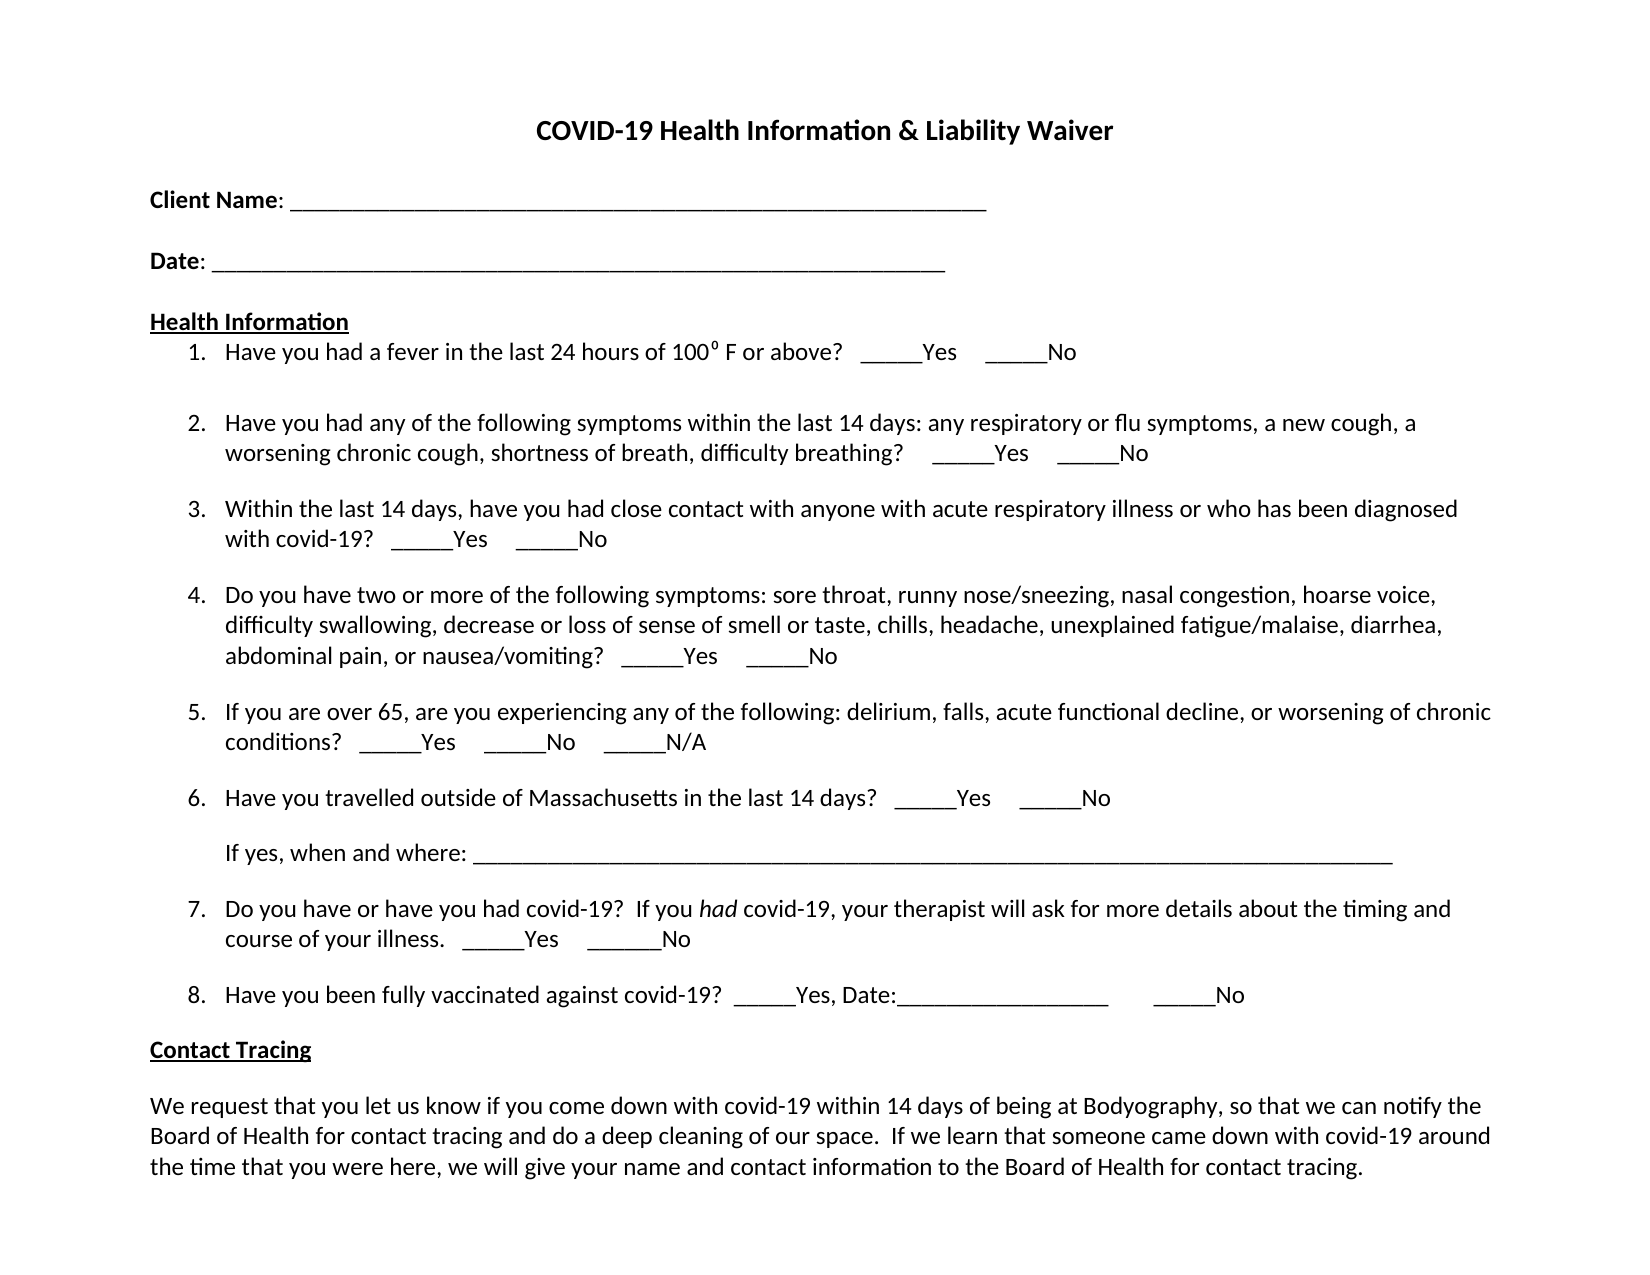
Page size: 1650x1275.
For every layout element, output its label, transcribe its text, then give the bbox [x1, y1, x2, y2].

list If you are over 65, are you experiencing any of the following: delirium, falls, acute functional decline, or worsening of chronic conditions? _____Yes _____No _____N/A [187, 696, 1500, 757]
text If yes, when and where: __________________________________________________________________________ [225, 837, 1500, 868]
list Have you been fully vaccinated against covid-19? _____Yes, Date:_________________ _____No [187, 979, 1500, 1009]
text Contact Tracing [150, 1034, 1500, 1065]
text COVID-19 Health Information & Liability Waiver [150, 112, 1500, 148]
text Client Name: ________________________________________________________ [150, 184, 1500, 214]
text Health Information [150, 306, 1500, 336]
list Within the last 14 days, have you had close contact with anyone with acute respiratory illness or who has been diagnosed with covid-19? _____Yes _____No [187, 493, 1500, 554]
text Date: ___________________________________________________________ [150, 245, 1500, 275]
list Have you had any of the following symptoms within the last 14 days: any respiratory or flu symptoms, a new cough, a worsening chronic cough, shortness of breath, difficulty breathing? _____Yes _____No [187, 407, 1500, 468]
list Have you travelled outside of Massachusetts in the last 14 days? _____Yes _____No [187, 782, 1500, 812]
list Do you have two or more of the following symptoms: sore throat, runny nose/sneezing, nasal congestion, hoarse voice, difficulty swallowing, decrease or loss of sense of smell or taste, chills, headache, unexplained fatigue/malaise, diarrhea, abdominal pain, or nausea/vomiting? _____Yes _____No [187, 579, 1500, 671]
list Do you have or have you had covid-19? If you had covid-19, your therapist will ask for more details about the timing and course of your illness. _____Yes ______No [187, 893, 1500, 954]
text We request that you let us know if you come down with covid-19 within 14 days of being at Bodyography, so that we can notify the Board of Health for contact tracing and do a deep cleaning of our space. If we learn that someone came down with covid-19 around the time that you were here, we will give your name and contact information to the Board of Health for contact tracing. [150, 1090, 1500, 1181]
list Have you had a fever in the last 24 hours of 100⁰ F or above? _____Yes _____No [187, 336, 1500, 367]
